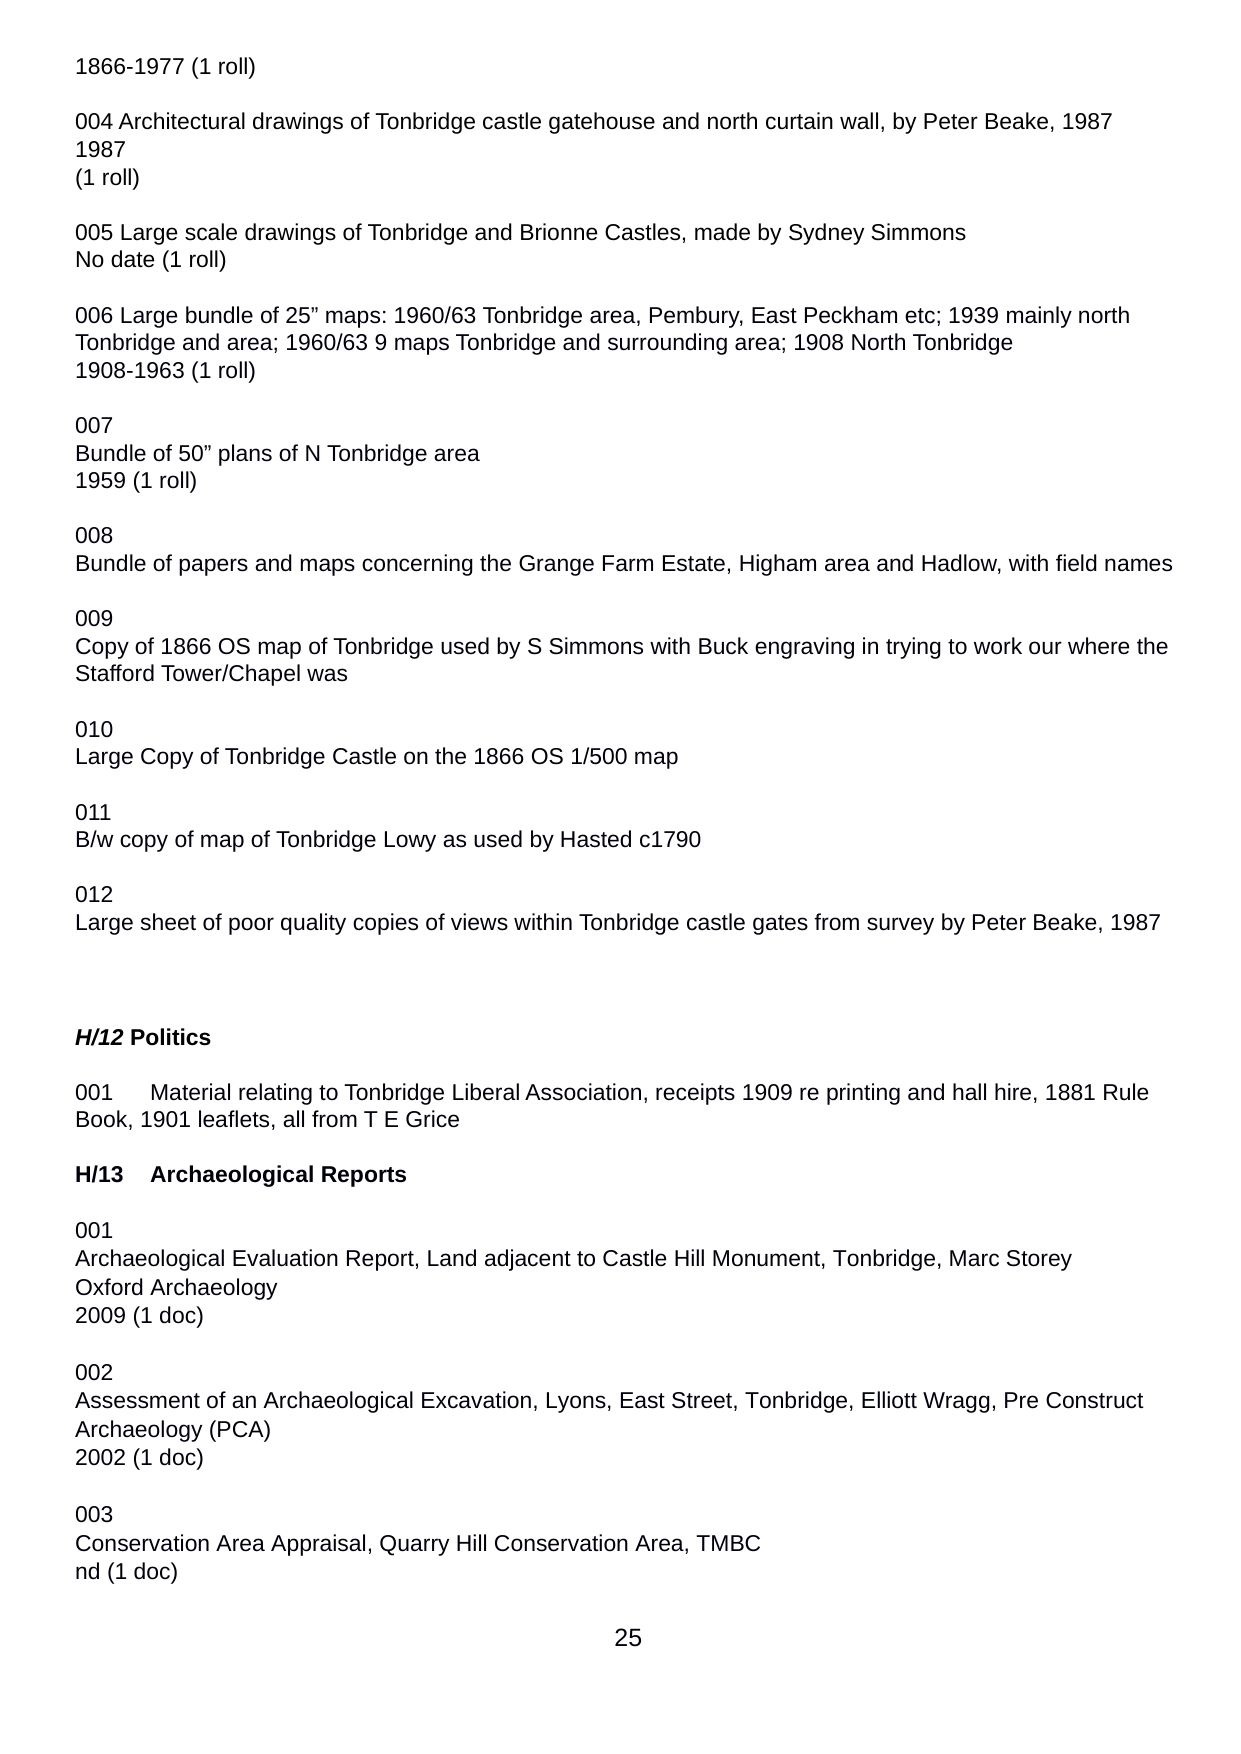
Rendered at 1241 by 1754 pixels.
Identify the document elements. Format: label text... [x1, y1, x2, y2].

text Oxford Archaeology [75, 1273, 1181, 1300]
text Copy of 1866 OS map of Tonbridge used by S Simmons with Buck engraving in trying to work our where the Stafford Tower/Chapel was [75, 633, 1181, 687]
text Assessment of an Archaeological Excavation, Lyons, East Street, Tonbridge, Elliott Wragg, Pre Construct Archaeology (PCA) [75, 1387, 1181, 1442]
text 011 [75, 798, 1181, 825]
text Archaeological Evaluation Report, Land adjacent to Castle Hill Monument, Tonbridge, Marc Storey [75, 1245, 1181, 1271]
text B/w copy of map of Tonbridge Lowy as used by Hasted c1790 [75, 826, 1181, 852]
text 001 Material relating to Tonbridge Liberal Association, receipts 1909 re printing and hall hire, 1881 Rule Book, 1901 leaflets, all from T E Grice [75, 1079, 1181, 1133]
text 003 [75, 1501, 1181, 1527]
text 2009 (1 doc) [75, 1302, 1181, 1328]
text 006 Large bundle of 25” maps: 1960/63 Tonbridge area, Pembury, East Peckham etc; 1939 mainly north Tonbridge and area; 1960/63 9 maps Tonbridge and surrounding area; 1908 North Tonbridge [75, 302, 1181, 356]
text Bundle of 50” plans of N Tonbridge area [75, 439, 1181, 466]
text 1866-1977 (1 roll) [75, 53, 1181, 79]
text 004 Architectural drawings of Tonbridge castle gatehouse and north curtain wall, by Peter Beake, 1987 [75, 108, 1181, 135]
list H/12 Politics [75, 1023, 1181, 1050]
text 2002 (1 doc) [75, 1444, 1181, 1471]
text nd (1 doc) [75, 1558, 1181, 1584]
text Bundle of papers and maps concerning the Grange Farm Estate, Higham area and Hadlow, with field names [75, 550, 1181, 576]
text 1987 [75, 136, 1181, 162]
text 1908-1963 (1 roll) [75, 357, 1181, 383]
text 005 Large scale drawings of Tonbridge and Brionne Castles, made by Sydney Simmons [75, 219, 1181, 245]
text 1959 (1 roll) [75, 467, 1181, 493]
text 012 [75, 881, 1181, 908]
text Large Copy of Tonbridge Castle on the 1866 OS 1/500 map [75, 743, 1181, 769]
text 001 [75, 1217, 1181, 1243]
text 008 [75, 522, 1181, 549]
text 010 [75, 716, 1181, 742]
text 007 [75, 412, 1181, 438]
text No date (1 roll) [75, 246, 1181, 273]
text H/13 Archaeological Reports [75, 1161, 1181, 1188]
text (1 roll) [75, 163, 1181, 190]
text 002 [75, 1359, 1181, 1385]
text 009 [75, 605, 1181, 632]
text Large sheet of poor quality copies of views within Tonbridge castle gates from survey by Peter Beake, 1987 [75, 909, 1181, 935]
text Conservation Area Appraisal, Quarry Hill Conservation Area, TMBC [75, 1529, 1181, 1556]
